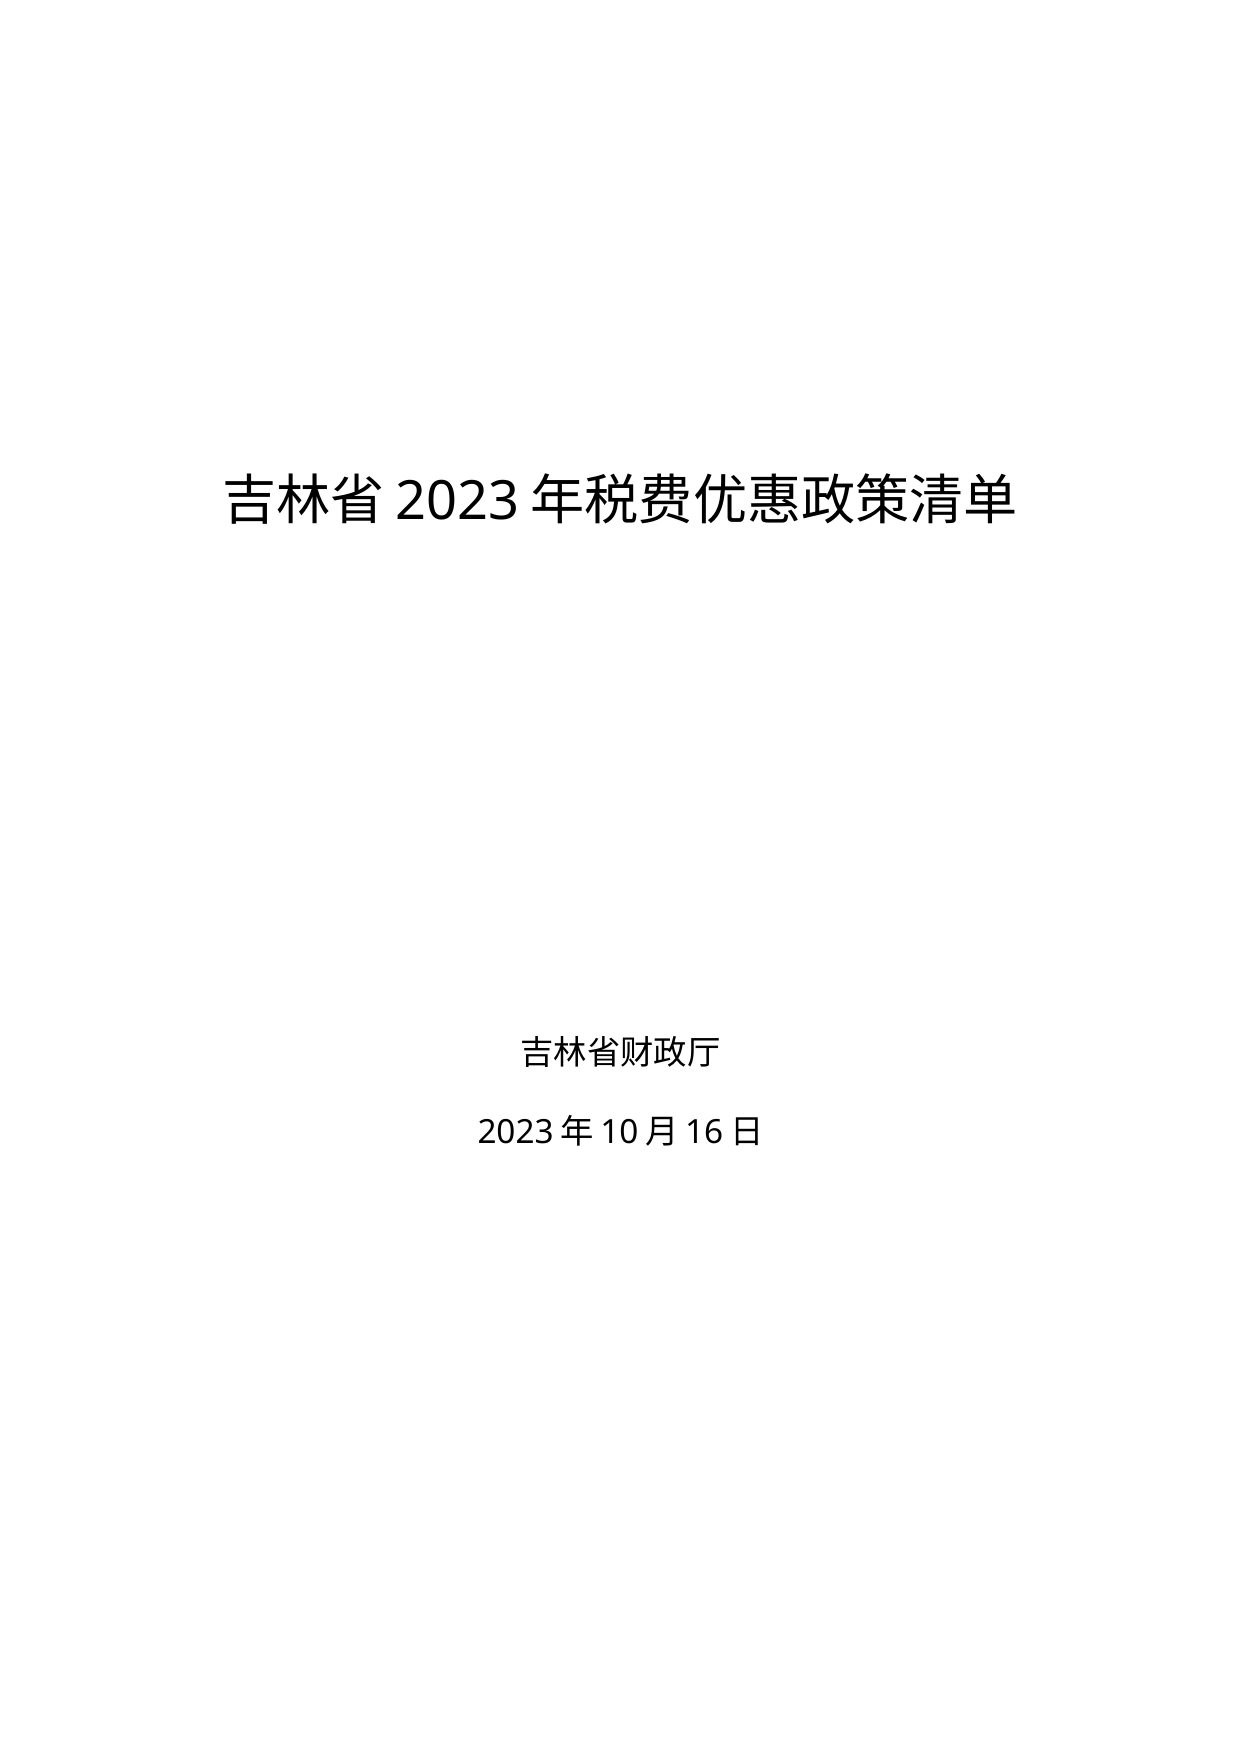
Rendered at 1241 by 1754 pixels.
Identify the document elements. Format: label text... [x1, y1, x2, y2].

text 吉林省财政厅 [187, 1001, 1053, 1080]
text 吉林省2023年税费优惠政策清单 [187, 457, 1053, 536]
text 2023年10月16日 [187, 1080, 1053, 1159]
